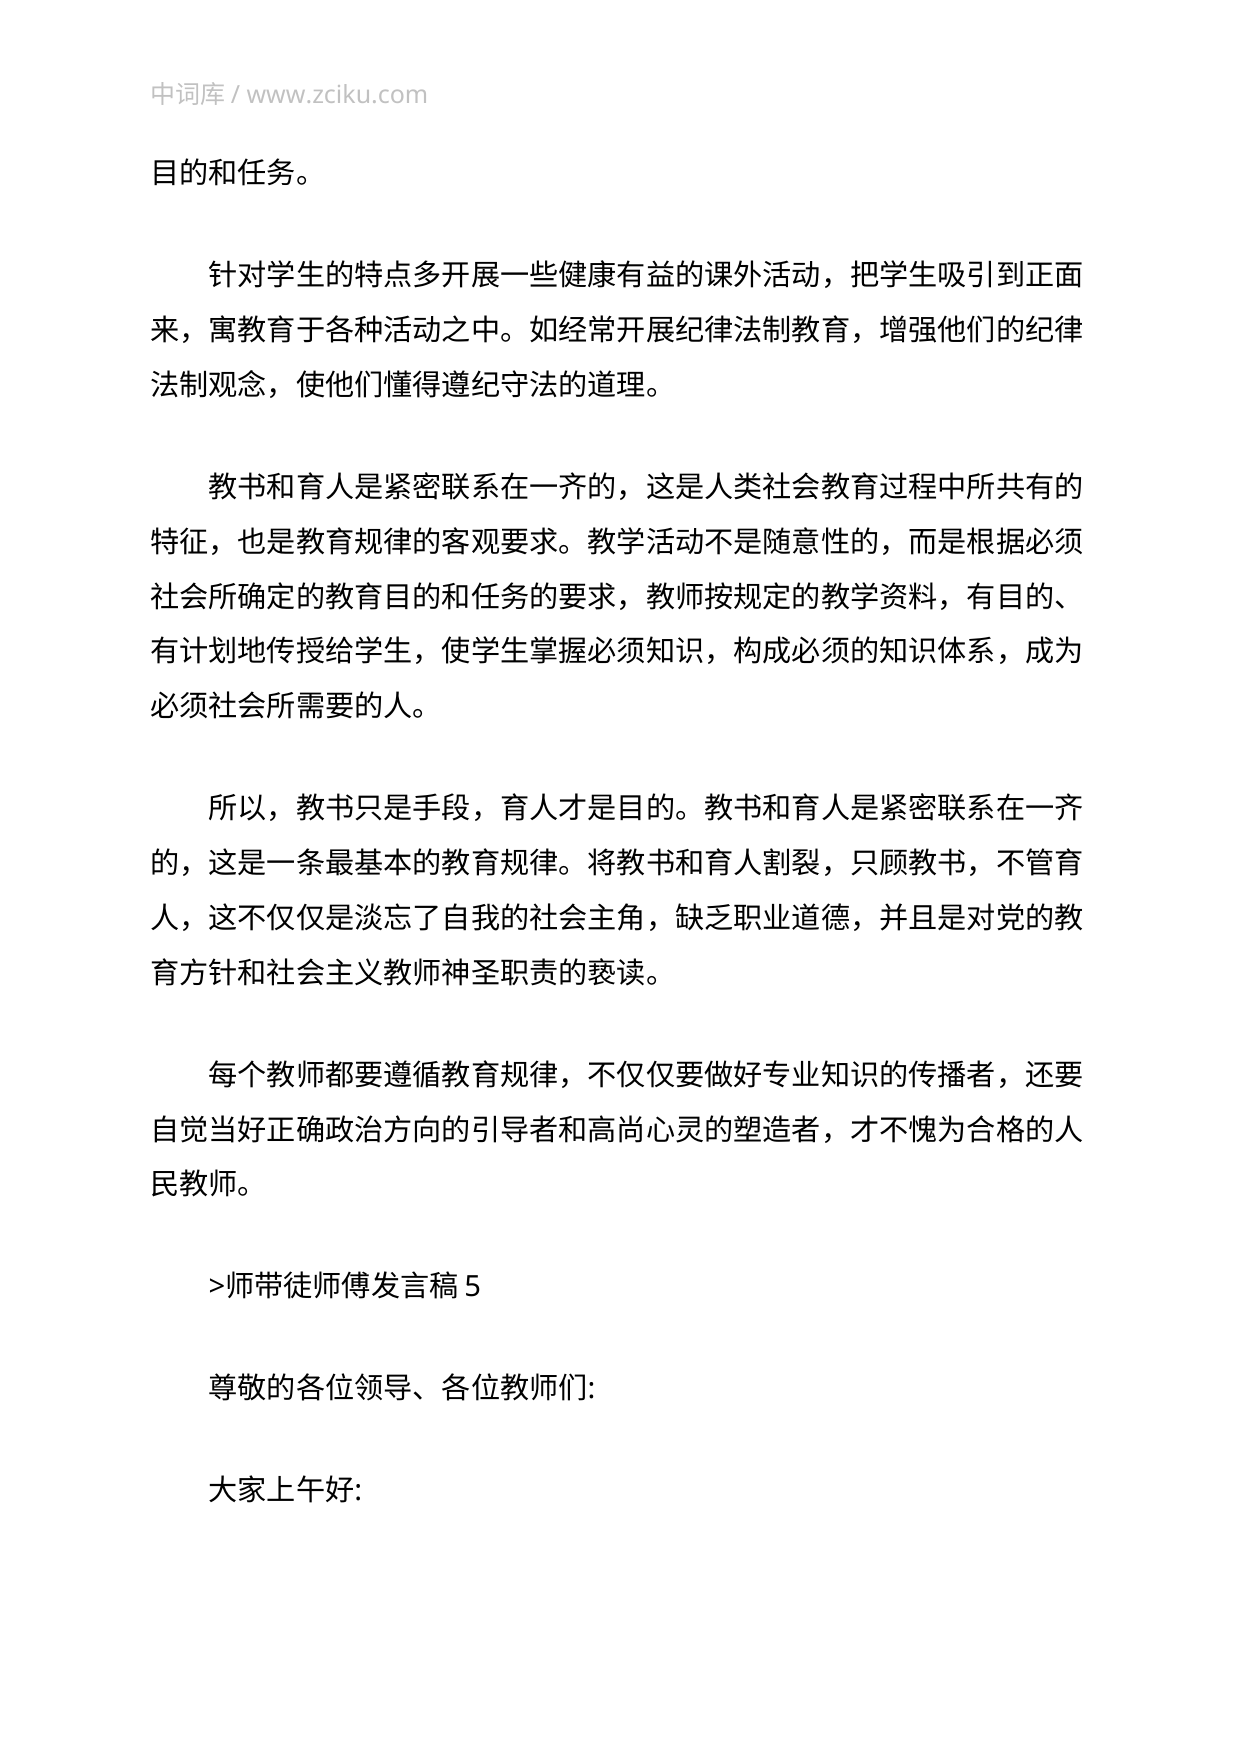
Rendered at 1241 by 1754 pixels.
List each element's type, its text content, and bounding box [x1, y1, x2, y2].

text 尊敬的各位领导、各位教师们: [150, 1365, 1090, 1407]
text 针对学生的特点多开展一些健康有益的课外活动，把学生吸引到正面来，寓教育于各种活动之中。如经常开展纪律法制教育，增强他们的纪律法制观念，使他们懂得遵纪守法的道理。 [150, 252, 1090, 404]
text >师带徒师傅发言稿5 [150, 1263, 1090, 1305]
text 每个教师都要遵循教育规律，不仅仅要做好专业知识的传播者，还要自觉当好正确政治方向的引导者和高尚心灵的塑造者，才不愧为合格的人民教师。 [150, 1051, 1090, 1203]
text 大家上午好: [150, 1467, 1090, 1509]
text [150, 150, 1090, 192]
text 所以，教书只是手段，育人才是目的。教书和育人是紧密联系在一齐的，这是一条最基本的教育规律。将教书和育人割裂，只顾教书，不管育人，这不仅仅是淡忘了自我的社会主角，缺乏职业道德，并且是对党的教育方针和社会主义教师神圣职责的亵读。 [150, 785, 1090, 992]
text 教书和育人是紧密联系在一齐的，这是人类社会教育过程中所共有的特征，也是教育规律的客观要求。教学活动不是随意性的，而是根据必须社会所确定的教育目的和任务的要求，教师按规定的教学资料，有目的、有计划地传授给学生，使学生掌握必须知识，构成必须的知识体系，成为必须社会所需要的人。 [150, 463, 1090, 725]
